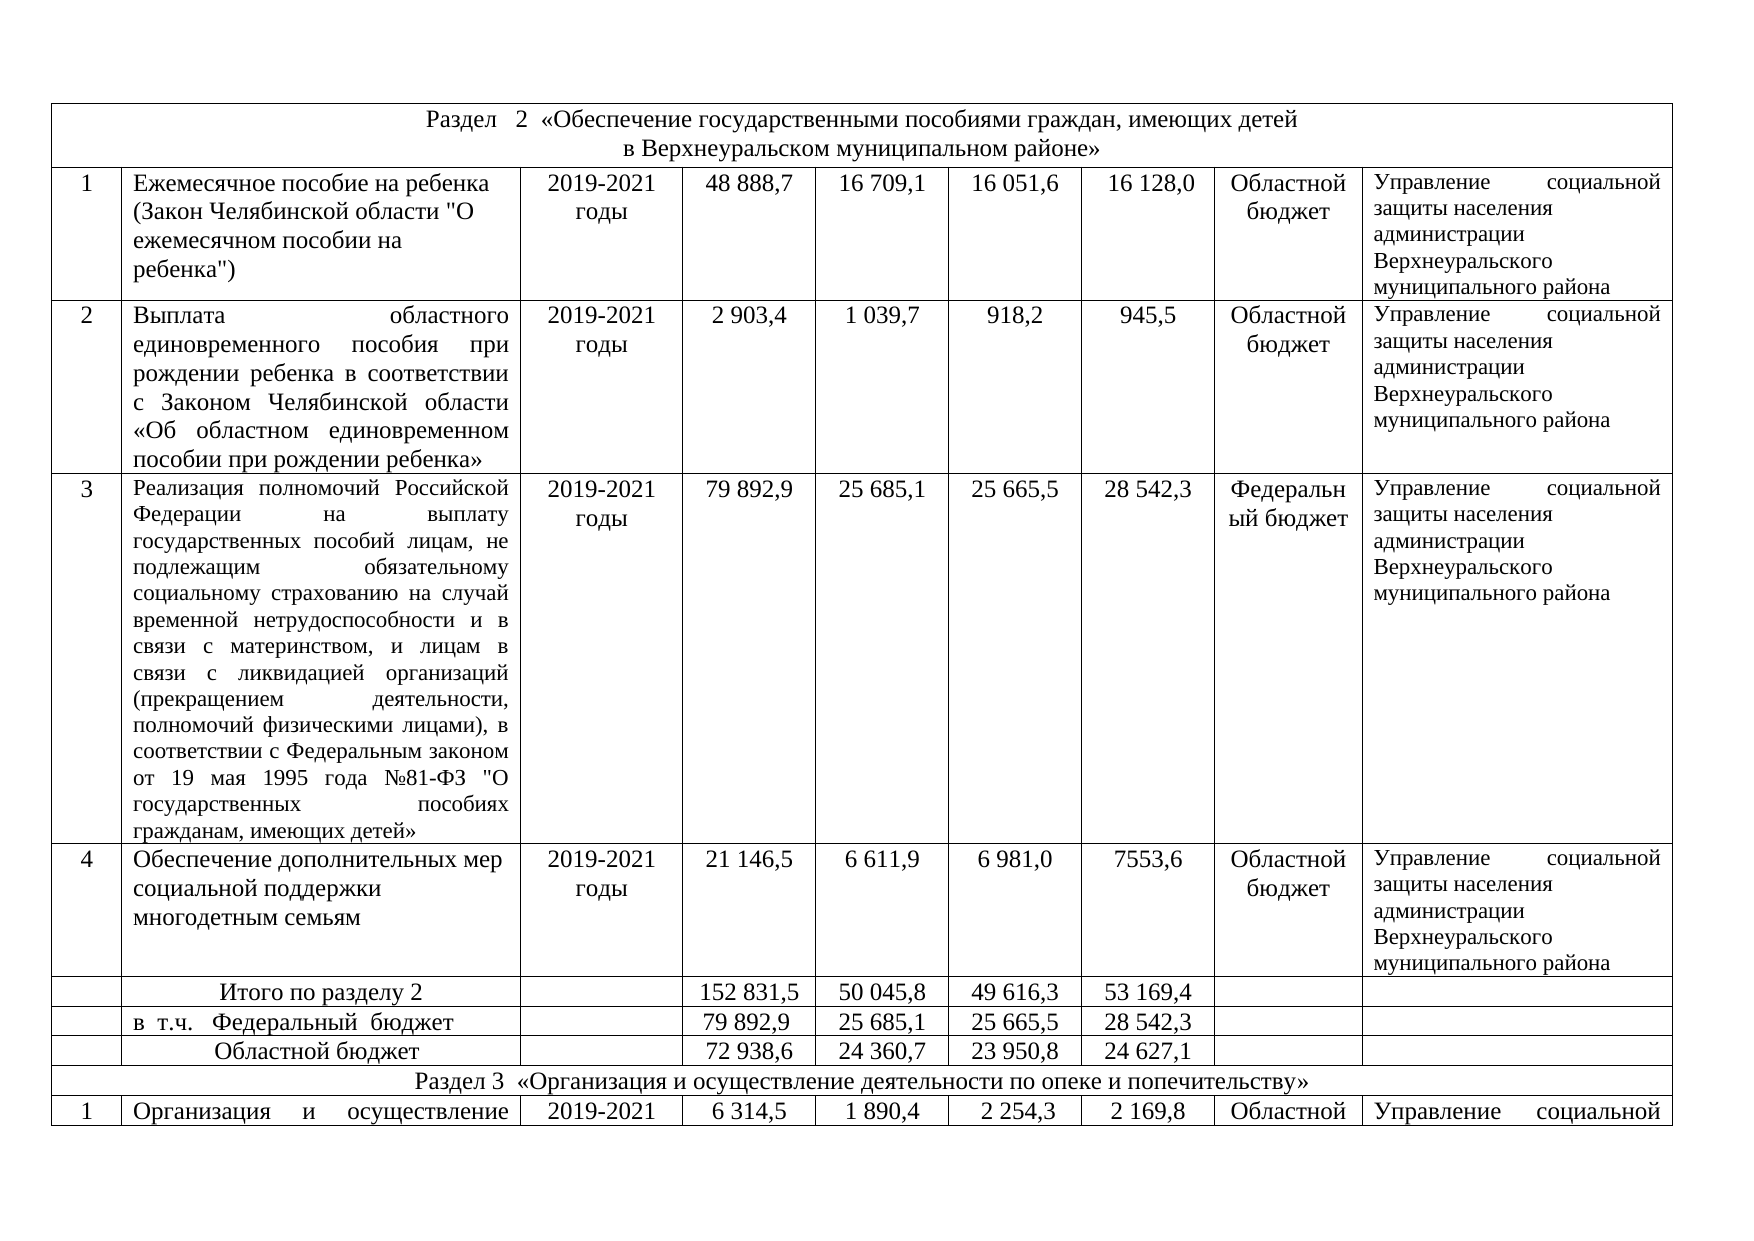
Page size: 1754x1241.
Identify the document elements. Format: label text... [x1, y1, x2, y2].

table_cell Обеспечение дополнительных мер социальной поддержки многодетным семьям [122, 844, 520, 976]
table_cell Раздел 2 «Обеспечение государственными пособиями граждан, имеющих детей в Верхнеуральском муниципальном районе» [52, 104, 1672, 167]
table_cell Управление социальной защиты населения администрации Верхнеуральского муниципального района [1363, 474, 1672, 843]
table_cell [52, 977, 121, 1006]
table_cell 28 542,3 [1082, 474, 1214, 843]
table_cell 2019-2021 годы [521, 301, 682, 473]
table_cell 4 [52, 844, 121, 976]
table_cell 25 665,5 [949, 1007, 1081, 1035]
table_cell [1363, 1007, 1672, 1035]
table_cell 16 709,1 [816, 168, 948, 299]
table_cell Областной бюджет [1215, 301, 1362, 473]
table_cell Итого по разделу 2 [122, 977, 520, 1006]
table_cell 24 627,1 [1082, 1036, 1214, 1065]
table_cell [52, 1007, 121, 1035]
table_cell Раздел 3 «Организация и осуществление деятельности по опеке и попечительству» [52, 1066, 1672, 1095]
table_cell 79 892,9 [683, 474, 815, 843]
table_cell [1363, 1096, 1672, 1125]
table_cell Областной бюджет [1215, 1096, 1362, 1125]
table_cell 25 685,1 [816, 474, 948, 843]
table_cell 6 611,9 [816, 844, 948, 976]
table_cell Областной бюджет [122, 1036, 520, 1065]
table_cell [521, 977, 682, 1006]
table_cell 25 685,1 [816, 1007, 948, 1035]
table_cell 918,2 [949, 301, 1081, 473]
table_cell Выплата областного единовременного пособия при рождении ребенка в соответствии с Законом Челябинской области «Об областном единовременном пособии при рождении ребенка» [122, 301, 520, 473]
table_cell 49 616,3 [949, 977, 1081, 1006]
table_cell [1215, 977, 1362, 1006]
table_cell Управление социальной защиты населения администрации Верхнеуральского муниципального района [1363, 844, 1672, 976]
table_cell [1363, 1036, 1672, 1065]
table_cell 2019-2021 годы [521, 1096, 682, 1125]
table_cell 79 892,9 [683, 1007, 815, 1035]
table_cell 2 169,8 [1082, 1096, 1214, 1125]
table_cell 1 890,4 [816, 1096, 948, 1125]
table_cell 48 888,7 [683, 168, 815, 299]
table_cell 2 [52, 301, 121, 473]
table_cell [122, 1096, 520, 1125]
table_cell Управление социальной защиты населения администрации Верхнеуральского муниципального района [1363, 301, 1672, 473]
table_cell Областной бюджет [1215, 168, 1362, 299]
table_cell 28 542,3 [1082, 1007, 1214, 1035]
table_cell 7553,6 [1082, 844, 1214, 976]
table_cell Ежемесячное пособие на ребенка (Закон Челябинской области "О ежемесячном пособии на ребенка") [122, 168, 520, 299]
table_cell [521, 1007, 682, 1035]
table_cell [1363, 977, 1672, 1006]
table_cell 3 [52, 474, 121, 843]
table_cell [521, 1036, 682, 1065]
table_cell 16 128,0 [1082, 168, 1214, 299]
table_cell 6 314,5 [683, 1096, 815, 1125]
table_cell Управление социальной защиты населения администрации Верхнеуральского муниципального района [1363, 168, 1672, 299]
table_cell Областной бюджет [1215, 844, 1362, 976]
table_cell [52, 1036, 121, 1065]
table_cell 1 [52, 168, 121, 299]
table_cell 72 938,6 [683, 1036, 815, 1065]
table_cell 53 169,4 [1082, 977, 1214, 1006]
table_cell 23 950,8 [949, 1036, 1081, 1065]
table_cell Федеральный бюджет [1215, 474, 1362, 843]
table_cell 16 051,6 [949, 168, 1081, 299]
table_cell в т.ч. Федеральный бюджет [122, 1007, 520, 1035]
table_cell [1215, 1007, 1362, 1035]
table_cell 21 146,5 [683, 844, 815, 976]
table_cell 1 [52, 1096, 121, 1125]
table_cell 2019-2021 годы [521, 474, 682, 843]
table_cell 2 903,4 [683, 301, 815, 473]
table_cell 2 254,3 [949, 1096, 1081, 1125]
table_cell 2019-2021 годы [521, 844, 682, 976]
table_cell 50 045,8 [816, 977, 948, 1006]
table_cell 24 360,7 [816, 1036, 948, 1065]
table_cell 6 981,0 [949, 844, 1081, 976]
table_cell 945,5 [1082, 301, 1214, 473]
table_cell 1 039,7 [816, 301, 948, 473]
table_cell 2019-2021 годы [521, 168, 682, 299]
table_cell 25 665,5 [949, 474, 1081, 843]
table_cell 152 831,5 [683, 977, 815, 1006]
table_cell Реализация полномочий Российской Федерации на выплату государственных пособий лицам, не подлежащим обязательному социальному страхованию на случай временной нетрудоспособности и в связи с материнством, и лицам в связи с ликвидацией организаций (прекращением деятельности, полномочий физическими лицами), в соответствии с Федеральным законом от 19 мая 1995 года №81-ФЗ "О государственных пособиях гражданам, имеющих детей» [122, 474, 520, 843]
table_cell [1215, 1036, 1362, 1065]
